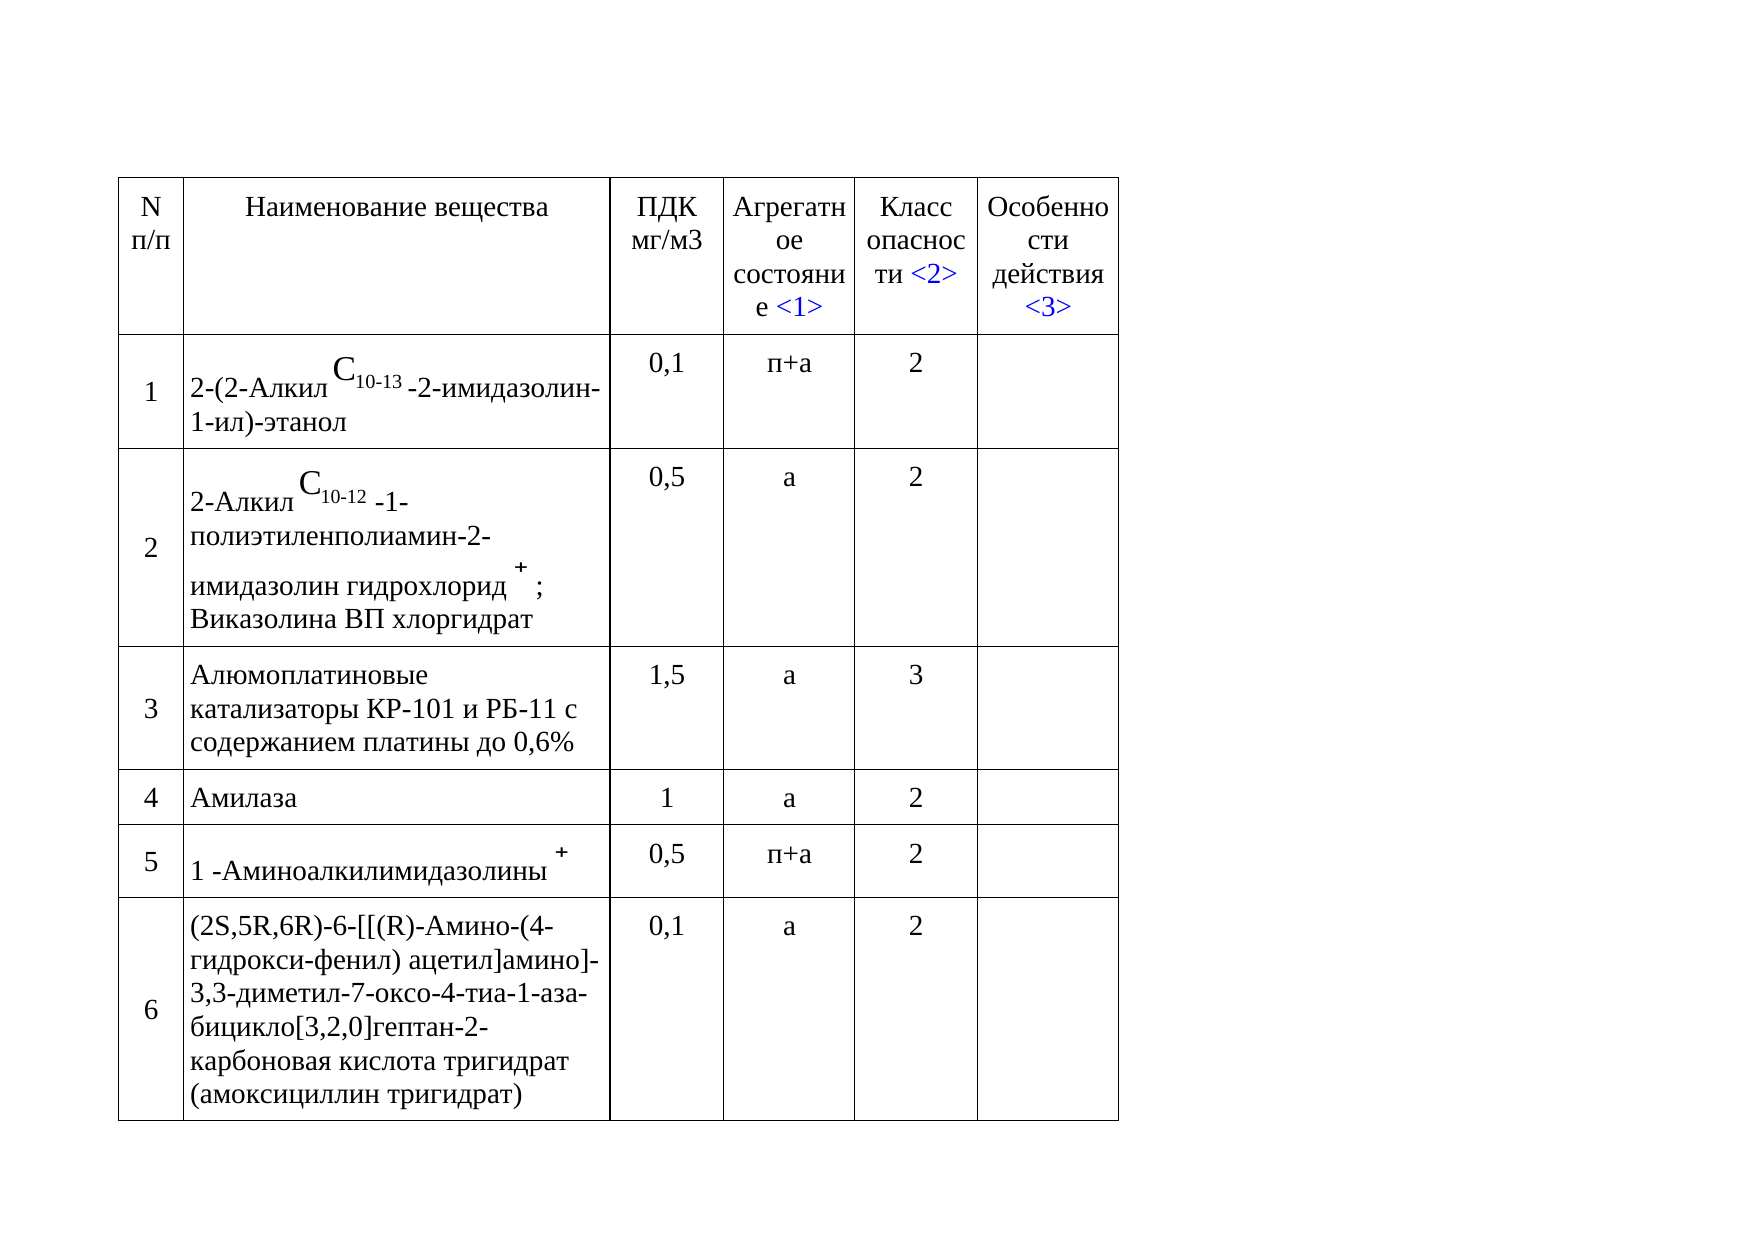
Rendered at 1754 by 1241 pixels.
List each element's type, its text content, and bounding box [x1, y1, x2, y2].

table_cell 2-Алкил-1-полиэтиленполиамин-2-имидазолин гидрохлорид; Виказолина ВП хлоргидрат [184, 449, 609, 646]
table_cell [978, 825, 1118, 897]
table_cell 2 [855, 898, 977, 1120]
table_cell 0,5 [611, 449, 723, 646]
table_cell 1 [119, 335, 183, 448]
table_cell а [724, 770, 854, 824]
table_cell 0,1 [611, 335, 723, 448]
table_cell [978, 898, 1118, 1120]
table_header Класс опасности <2> [855, 178, 977, 334]
table_header ПДК мг/м3 [611, 178, 723, 334]
table_cell 2 [855, 770, 977, 824]
table_cell 2-(2-Алкил-2-имидазолин-1-ил)-этанол [184, 335, 609, 448]
table_header Особенности действия <3> [978, 178, 1118, 334]
table_cell а [724, 898, 854, 1120]
table_cell п+а [724, 335, 854, 448]
table_cell 1 [611, 770, 723, 824]
table_cell (2S,5R,6R)-6-[[(R)-Aмино-(4-гидрокси-фенил) ацетил]амино]-3,3-диметил-7-оксо-4-тиа-1-аза-бицикло[3,2,0]гептан-2-карбоновая кислота тригидрат (амоксициллин тригидрат) [184, 898, 609, 1120]
table_cell 2 [855, 449, 977, 646]
table_cell [978, 449, 1118, 646]
table_cell 1 -Аминоалкилимидазолины [184, 825, 609, 897]
table_cell 0,1 [611, 898, 723, 1120]
table_cell 2 [119, 449, 183, 646]
table_cell 3 [855, 647, 977, 768]
table_cell Амилаза [184, 770, 609, 824]
table_cell а [724, 647, 854, 768]
table_cell 1,5 [611, 647, 723, 768]
table_cell а [724, 449, 854, 646]
table_cell [978, 647, 1118, 768]
table_cell [978, 335, 1118, 448]
table_cell п+а [724, 825, 854, 897]
table_cell 2 [855, 335, 977, 448]
table_header Агрегатное состояние <1> [724, 178, 854, 334]
table_cell 0,5 [611, 825, 723, 897]
table_cell [978, 770, 1118, 824]
table_header N п/п [119, 178, 183, 334]
table_header Наименование вещества [184, 178, 609, 334]
table_cell 4 [119, 770, 183, 824]
table_cell 3 [119, 647, 183, 768]
table_cell 2 [855, 825, 977, 897]
table_cell Алюмоплатиновые катализаторы КР-101 и РБ-11 с содержанием платины до 0,6% [184, 647, 609, 768]
table_cell 5 [119, 825, 183, 897]
table_cell 6 [119, 898, 183, 1120]
